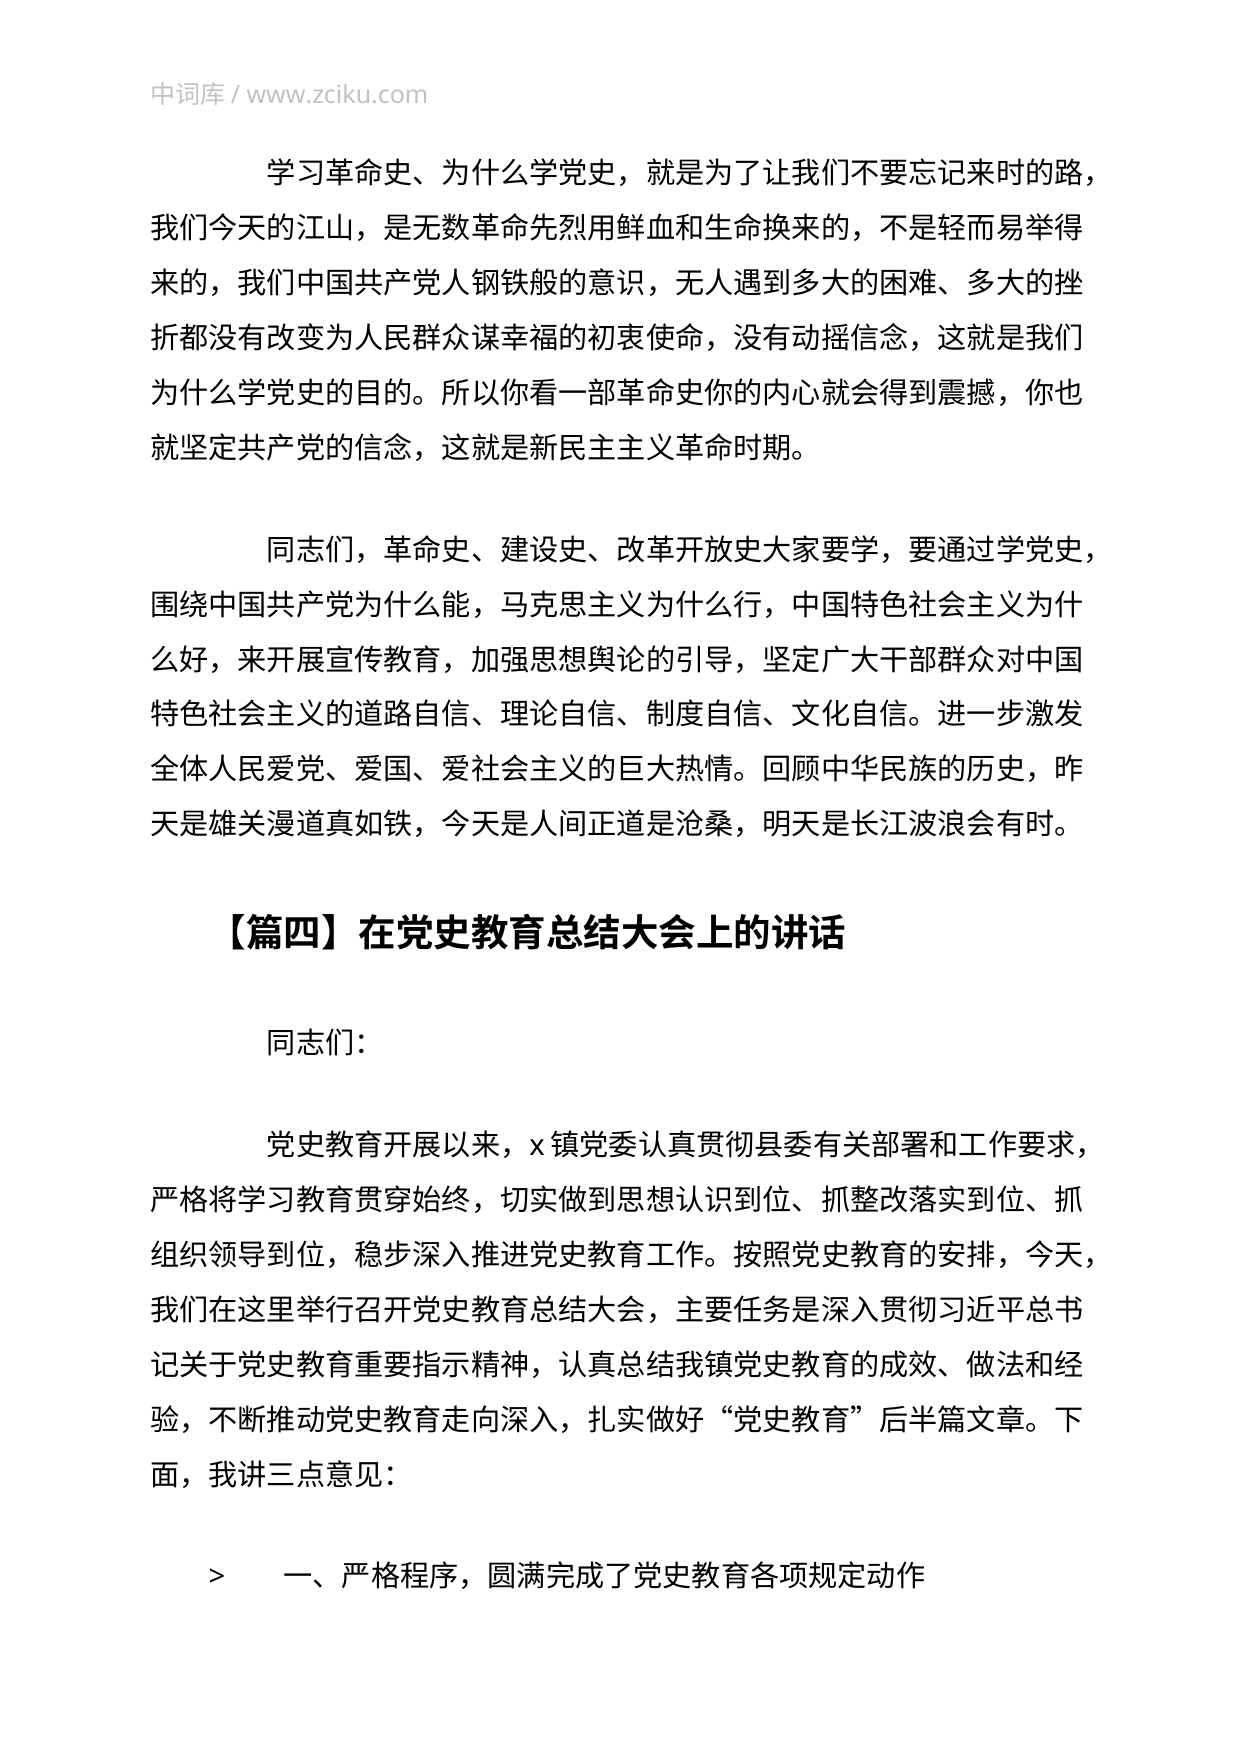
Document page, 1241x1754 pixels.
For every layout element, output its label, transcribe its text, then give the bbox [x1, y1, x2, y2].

text 同志们，革命史、建设史、改革开放史大家要学，要通过学党史，围绕中国共产党为什么能，马克思主义为什么行，中国特色社会主义为什么好，来开展宣传教育，加强思想舆论的引导，坚定广大干部群众对中国特色社会主义的道路自信、理论自信、制度自信、文化自信。进一步激发全体人民爱党、爱国、爱社会主义的巨大热情。回顾中华民族的历史，昨天是雄关漫道真如铁，今天是人间正道是沧桑，明天是长江波浪会有时。 [150, 526, 1090, 843]
text 【篇四】在党史教育总结大会上的讲话 [150, 902, 1090, 957]
text > 一、严格程序，圆满完成了党史教育各项规定动作 [150, 1553, 1090, 1595]
text 同志们： [150, 1020, 1090, 1062]
text 党史教育开展以来，x镇党委认真贯彻县委有关部署和工作要求，严格将学习教育贯穿始终，切实做到思想认识到位、抓整改落实到位、抓组织领导到位，稳步深入推进党史教育工作。按照党史教育的安排，今天，我们在这里举行召开党史教育总结大会，主要任务是深入贯彻习近平总书记关于党史教育重要指示精神，认真总结我镇党史教育的成效、做法和经验，不断推动党史教育走向深入，扎实做好“党史教育”后半篇文章。下面，我讲三点意见： [150, 1122, 1090, 1493]
text 学习革命史、为什么学党史，就是为了让我们不要忘记来时的路，我们今天的江山，是无数革命先烈用鲜血和生命换来的，不是轻而易举得来的，我们中国共产党人钢铁般的意识，无人遇到多大的困难、多大的挫折都没有改变为人民群众谋幸福的初衷使命，没有动摇信念，这就是我们为什么学党史的目的。所以你看一部革命史你的内心就会得到震撼，你也就坚定共产党的信念，这就是新民主主义革命时期。 [150, 150, 1090, 467]
